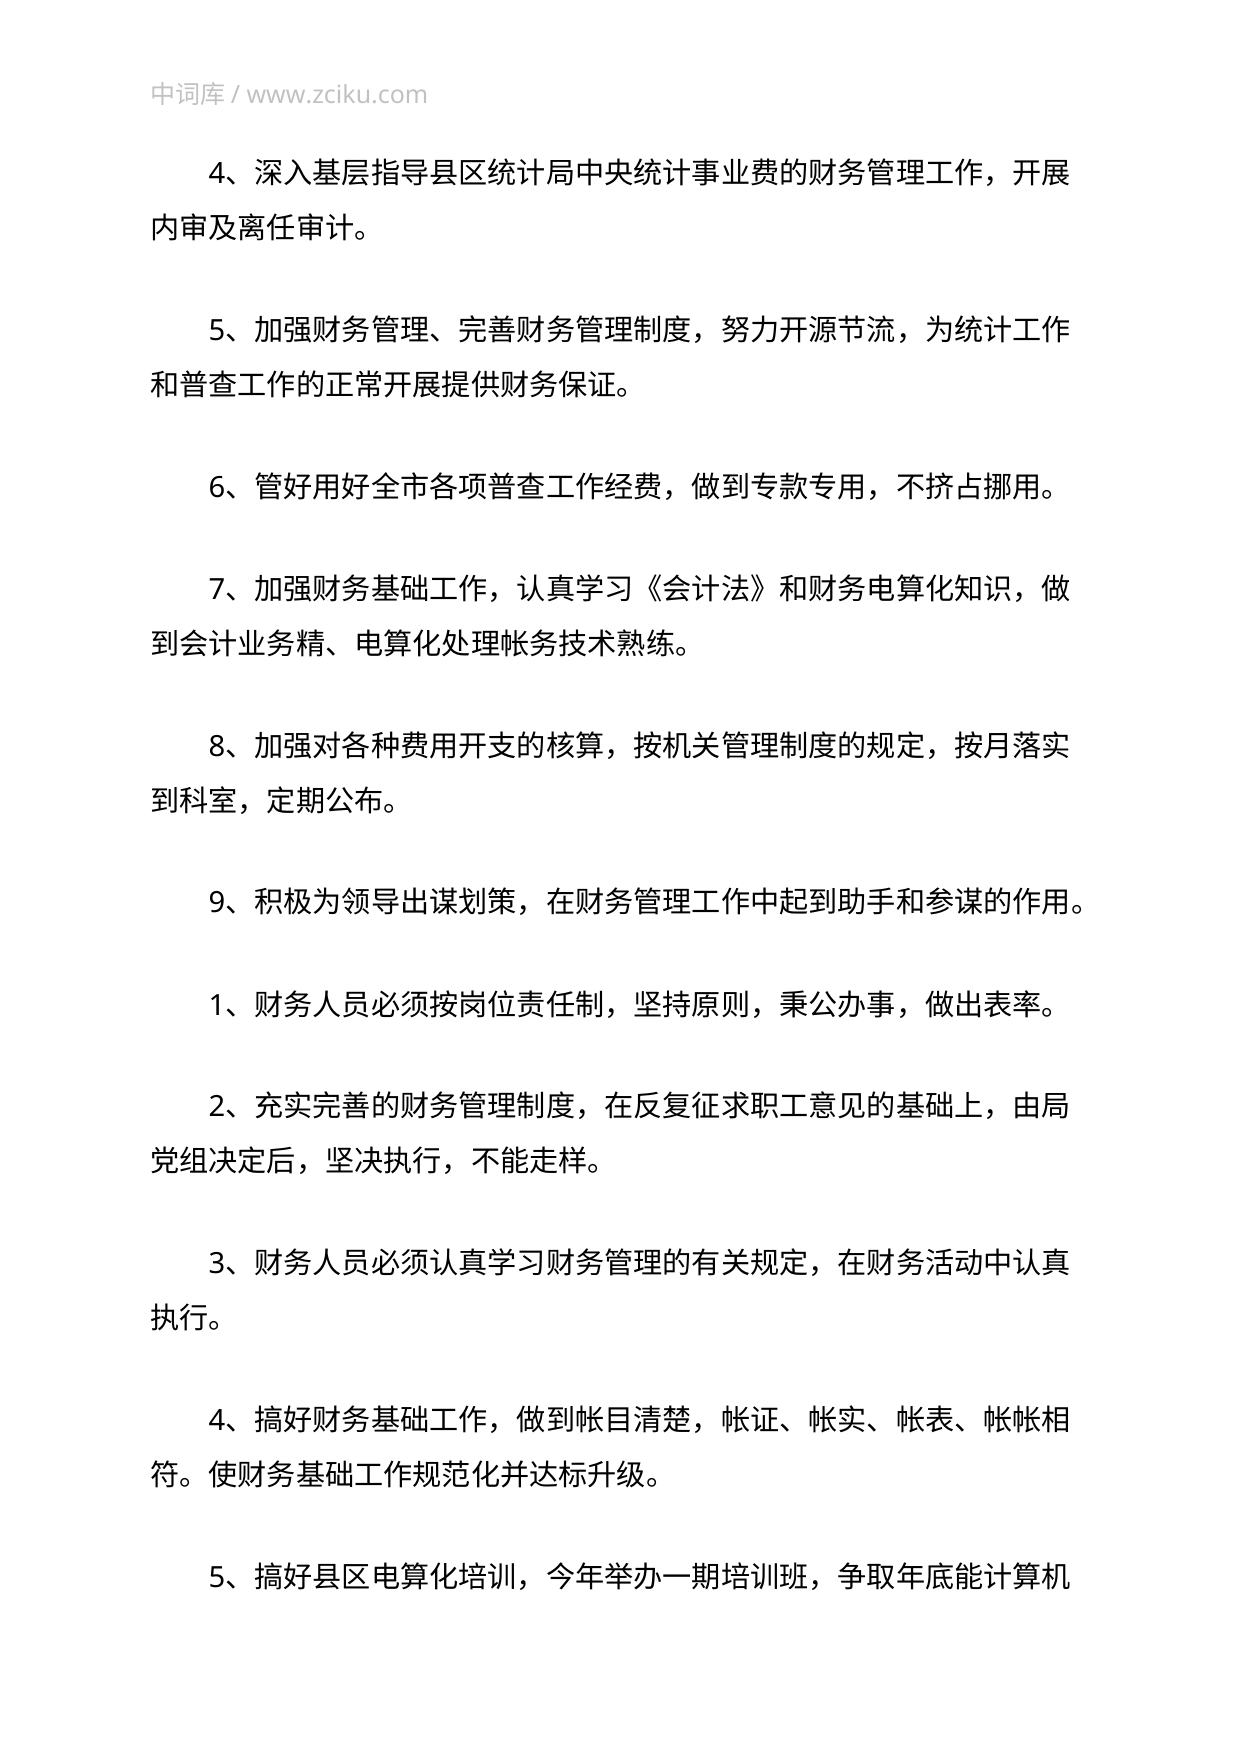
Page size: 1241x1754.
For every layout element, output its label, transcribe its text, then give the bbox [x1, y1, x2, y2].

text 2、充实完善的财务管理制度，在反复征求职工意见的基础上，由局党组决定后，坚决执行，不能走样。 [150, 1083, 1090, 1180]
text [150, 1553, 1090, 1596]
text 9、积极为领导出谋划策，在财务管理工作中起到助手和参谋的作用。 [150, 879, 1090, 921]
text 7、加强财务基础工作，认真学习《会计法》和财务电算化知识，做到会计业务精、电算化处理帐务技术熟练。 [150, 566, 1090, 663]
text 4、搞好财务基础工作，做到帐目清楚，帐证、帐实、帐表、帐帐相符。使财务基础工作规范化并达标升级。 [150, 1397, 1090, 1494]
text 6、管好用好全市各项普查工作经费，做到专款专用，不挤占挪用。 [150, 463, 1090, 506]
text 4、深入基层指导县区统计局中央统计事业费的财务管理工作，开展内审及离任审计。 [150, 150, 1090, 247]
text 1、财务人员必须按岗位责任制，坚持原则，秉公办事，做出表率。 [150, 981, 1090, 1023]
text 8、加强对各种费用开支的核算，按机关管理制度的规定，按月落实到科室，定期公布。 [150, 722, 1090, 819]
text 5、加强财务管理、完善财务管理制度，努力开源节流，为统计工作和普查工作的正常开展提供财务保证。 [150, 307, 1090, 404]
text 3、财务人员必须认真学习财务管理的有关规定，在财务活动中认真执行。 [150, 1240, 1090, 1337]
